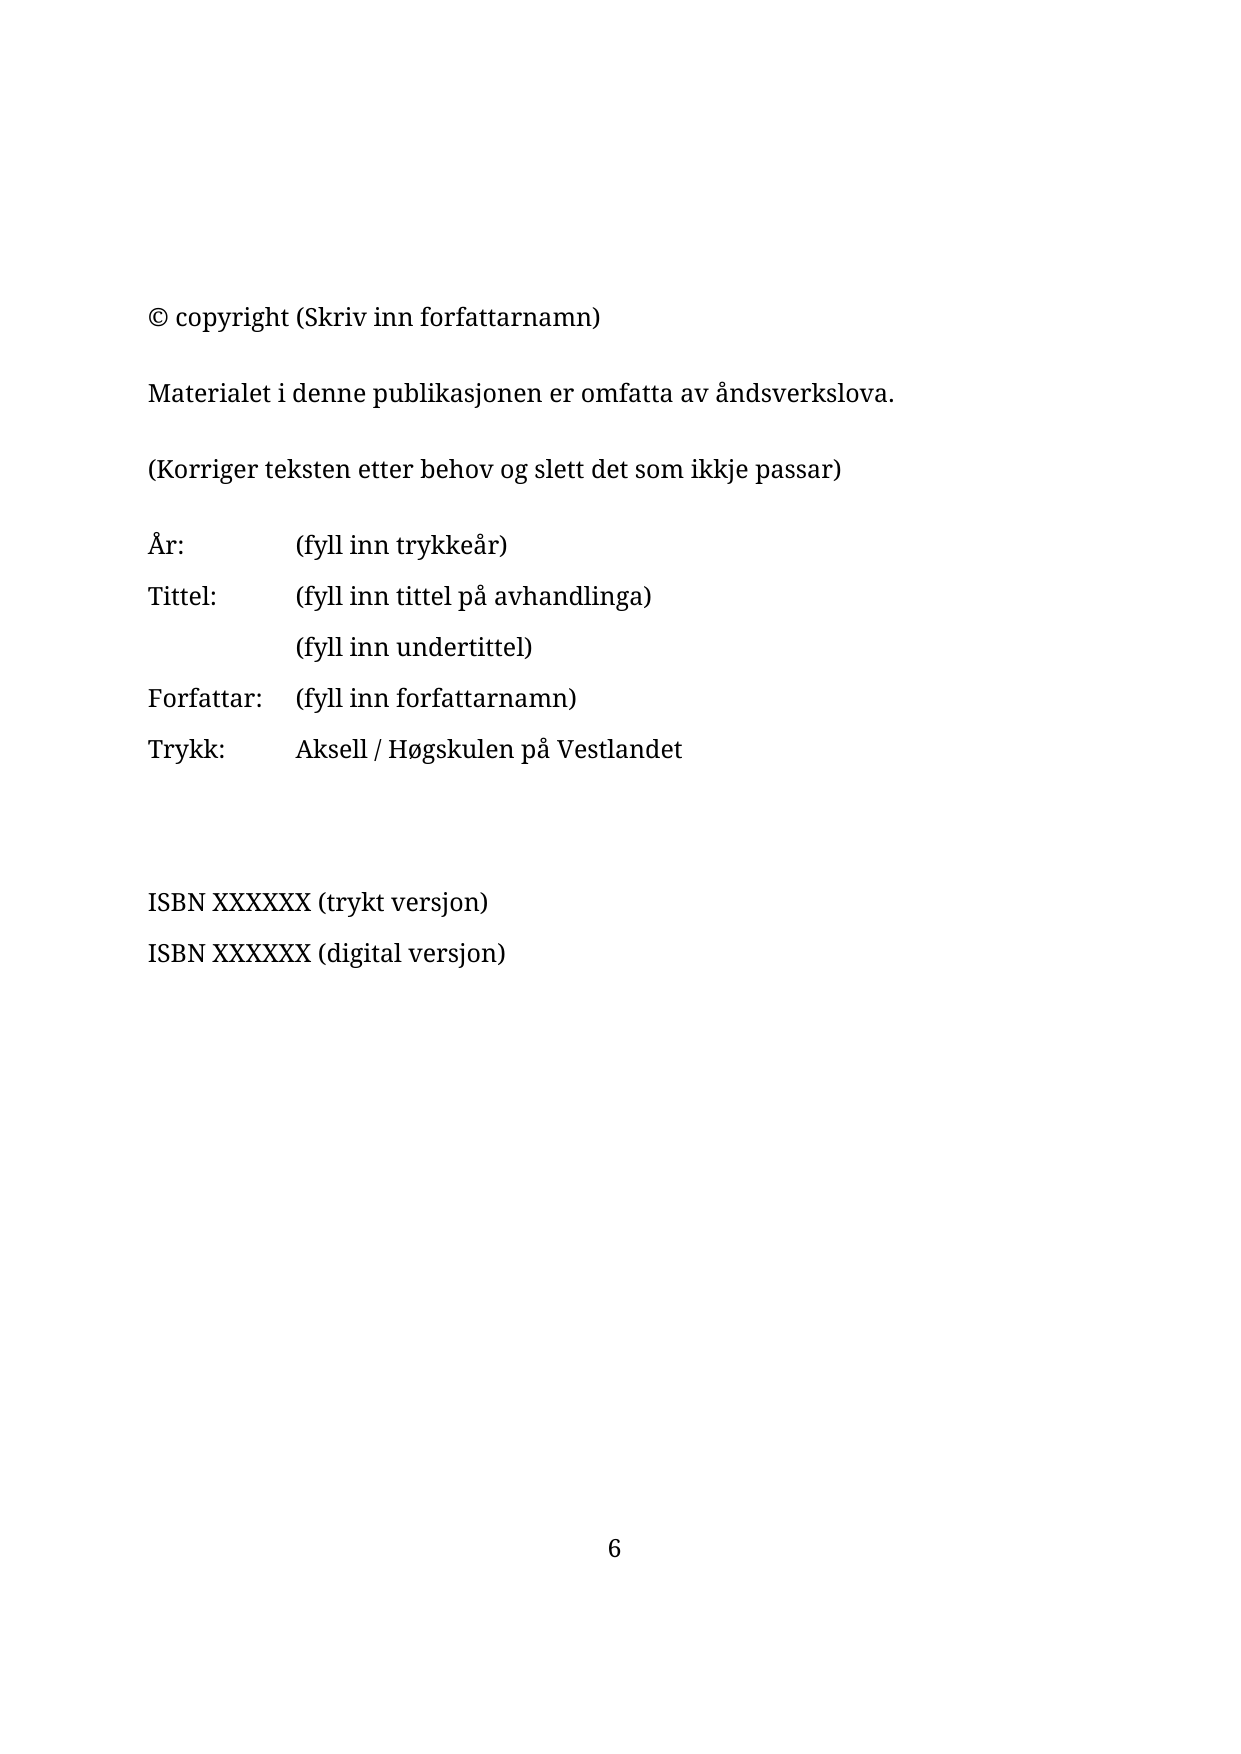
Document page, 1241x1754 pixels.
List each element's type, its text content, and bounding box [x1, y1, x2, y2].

text År: (fyll inn trykkeår) Tittel: (fyll inn tittel på avhandlinga) (fyll inn undertittel) Forfattar: (fyll inn forfattarnamn) Trykk: Aksell / Høgskulen på Vestlandet [148, 528, 1081, 766]
text (Korriger teksten etter behov og slett det som ikkje passar) [148, 452, 1081, 486]
text Materialet i denne publikasjonen er omfatta av åndsverkslova. [148, 376, 1081, 410]
text © copyright (Skriv inn forfattarnamn) [148, 300, 1081, 334]
text ISBN XXXXXX (trykt versjon) ISBN XXXXXX (digital versjon) [148, 884, 1081, 969]
